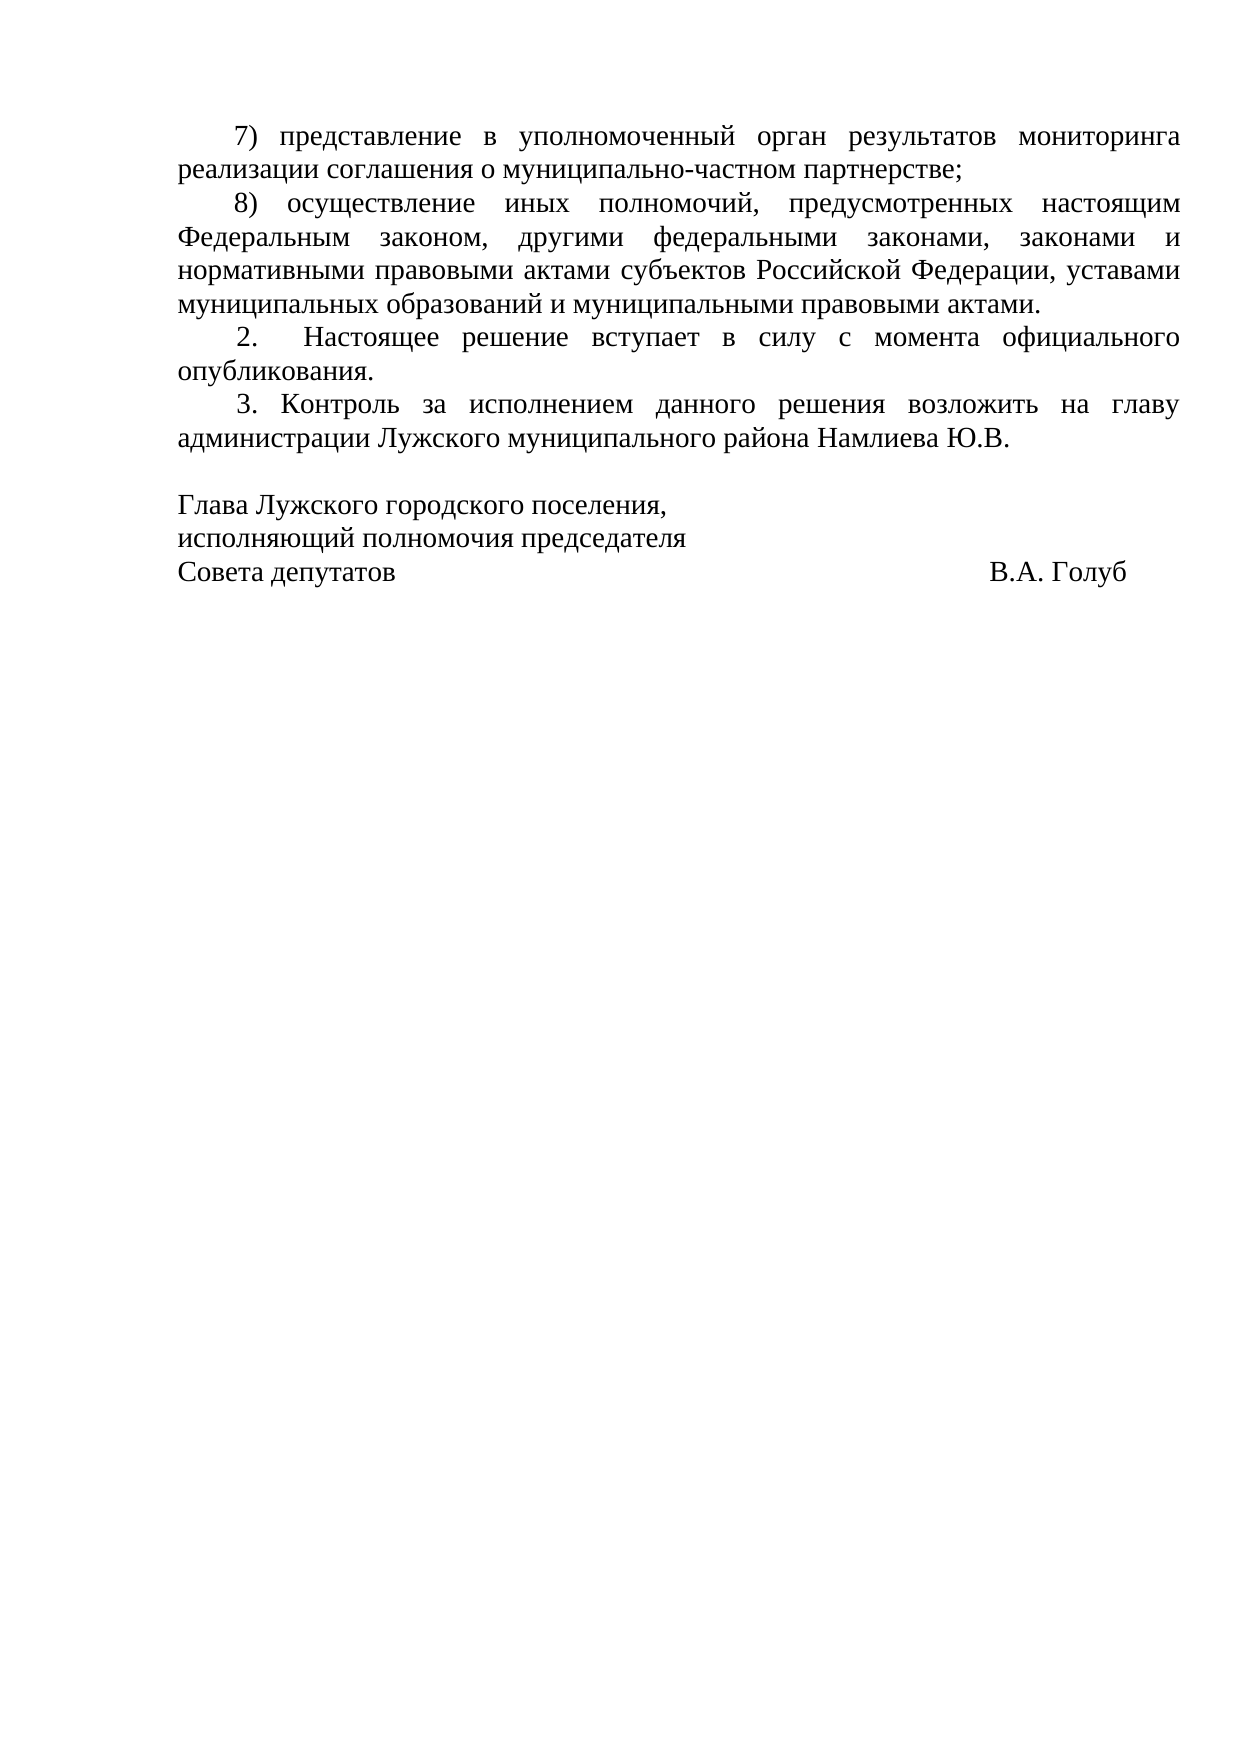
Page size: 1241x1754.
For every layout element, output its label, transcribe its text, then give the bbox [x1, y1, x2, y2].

text 3. Контроль за исполнением данного решения возложить на главу администрации Лужского муниципального района Намлиева Ю.В. [177, 386, 1181, 453]
text Глава Лужского городского поселения, [177, 487, 1181, 521]
text Совета депутатов В.А. Голуб [177, 554, 1181, 588]
text 7) представление в уполномоченный орган результатов мониторинга реализации соглашения о муниципально-частном партнерстве; [177, 118, 1181, 185]
text 2. Настоящее решение вступает в силу с момента официального опубликования. [177, 319, 1181, 386]
text исполняющий полномочия председателя [177, 521, 1181, 554]
text 8) осуществление иных полномочий, предусмотренных настоящим Федеральным законом, другими федеральными законами, законами и нормативными правовыми актами субъектов Российской Федерации, уставами муниципальных образований и муниципальными правовыми актами. [177, 185, 1181, 319]
